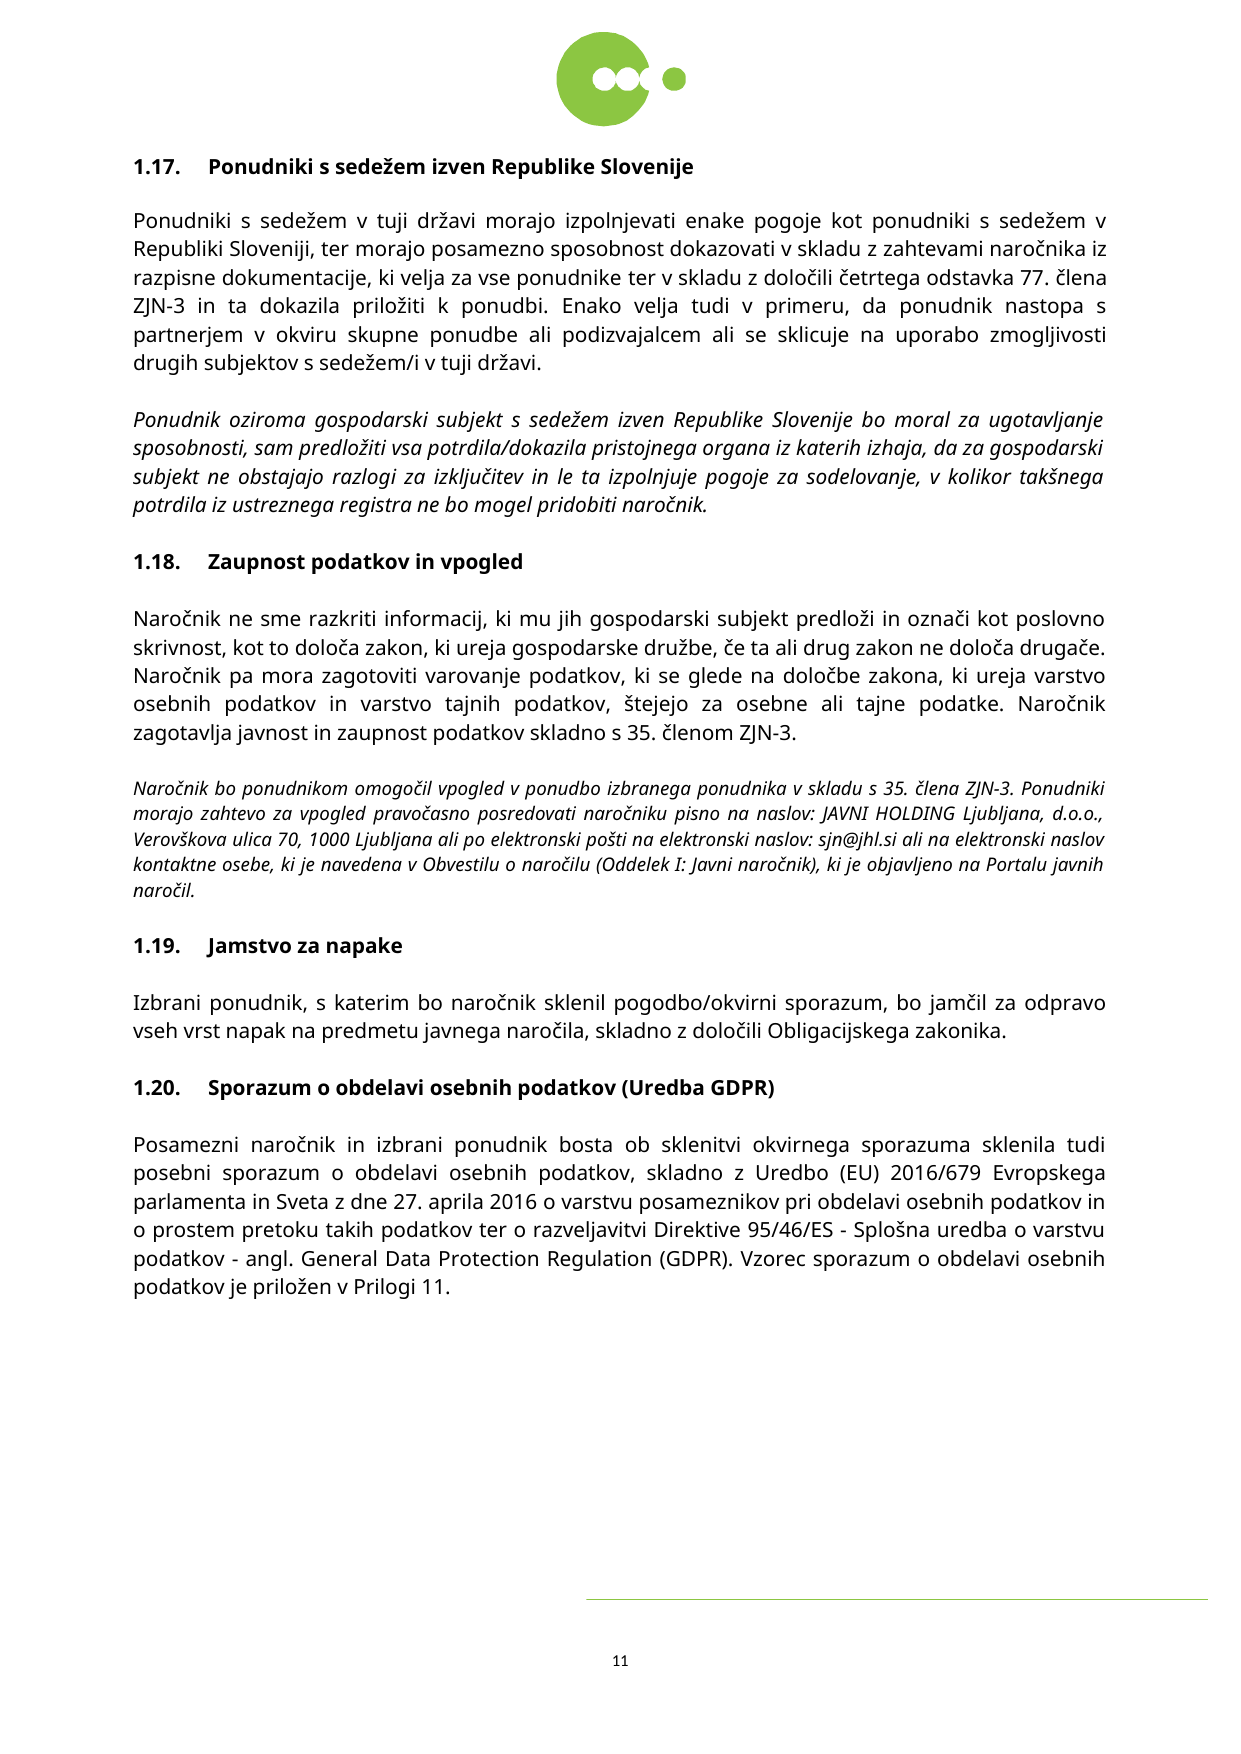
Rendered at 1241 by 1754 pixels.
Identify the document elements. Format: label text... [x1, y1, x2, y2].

list Zaupnost podatkov in vpogled [133, 547, 1107, 576]
text Posamezni naročnik in izbrani ponudnik bosta ob sklenitvi okvirnega sporazuma sklenila tudi posebni sporazum o obdelavi osebnih podatkov, skladno z Uredbo (EU) 2016/679 Evropskega parlamenta in Sveta z dne 27. aprila 2016 o varstvu posameznikov pri obdelavi osebnih podatkov in o prostem pretoku takih podatkov ter o razveljavitvi Direktive 95/46/ES - Splošna uredba o varstvu podatkov - angl. General Data Protection Regulation (GDPR). Vzorec sporazum o obdelavi osebnih podatkov je priložen v Prilogi 11. [133, 1130, 1107, 1301]
list Ponudniki s sedežem izven Republike Slovenije [133, 152, 1107, 181]
list Sporazum o obdelavi osebnih podatkov (Uredba GDPR) [133, 1073, 1107, 1101]
list Jamstvo za napake [133, 931, 1107, 959]
text Izbrani ponudnik, s katerim bo naročnik sklenil pogodbo/okvirni sporazum, bo jamčil za odpravo vseh vrst napak na predmetu javnega naročila, skladno z določili Obligacijskega zakonika. [133, 988, 1107, 1044]
text Naročnik ne sme razkriti informacij, ki mu jih gospodarski subjekt predloži in označi kot poslovno skrivnost, kot to določa zakon, ki ureja gospodarske družbe, če ta ali drug zakon ne določa drugače. Naročnik pa mora zagotoviti varovanje podatkov, ki se glede na določbe zakona, ki ureja varstvo osebnih podatkov in varstvo tajnih podatkov, štejejo za osebne ali tajne podatke. Naročnik zagotavlja javnost in zaupnost podatkov skladno s 35. členom ZJN-3. [133, 604, 1107, 746]
text Ponudniki s sedežem v tuji državi morajo izpolnjevati enake pogoje kot ponudniki s sedežem v Republiki Sloveniji, ter morajo posamezno sposobnost dokazovati v skladu z zahtevami naročnika iz razpisne dokumentacije, ki velja za vse ponudnike ter v skladu z določili četrtega odstavka 77. člena ZJN-3 in ta dokazila priložiti k ponudbi. Enako velja tudi v primeru, da ponudnik nastopa s partnerjem v okviru skupne ponudbe ali podizvajalcem ali se sklicuje na uporabo zmogljivosti drugih subjektov s sedežem/i v tuji državi. [133, 206, 1107, 377]
text Ponudnik oziroma gospodarski subjekt s sedežem izven Republike Slovenije bo moral za ugotavljanje sposobnosti, sam predložiti vsa potrdila/dokazila pristojnega organa iz katerih izhaja, da za gospodarski subjekt ne obstajajo razlogi za izključitev in le ta izpolnjuje pogoje za sodelovanje, v kolikor takšnega potrdila iz ustreznega registra ne bo mogel pridobiti naročnik. [133, 405, 1107, 519]
text Naročnik bo ponudnikom omogočil vpogled v ponudbo izbranega ponudnika v skladu s 35. člena ZJN-3. Ponudniki morajo zahtevo za vpogled pravočasno posredovati naročniku pisno na naslov: JAVNI HOLDING Ljubljana, d.o.o., Verovškova ulica 70, 1000 Ljubljana ali po elektronski pošti na elektronski naslov: sjn@jhl.si ali na elektronski naslov kontaktne osebe, ki je navedena v Obvestilu o naročilu (Oddelek I: Javni naročnik), ki je objavljeno na Portalu javnih naročil. [133, 775, 1107, 902]
